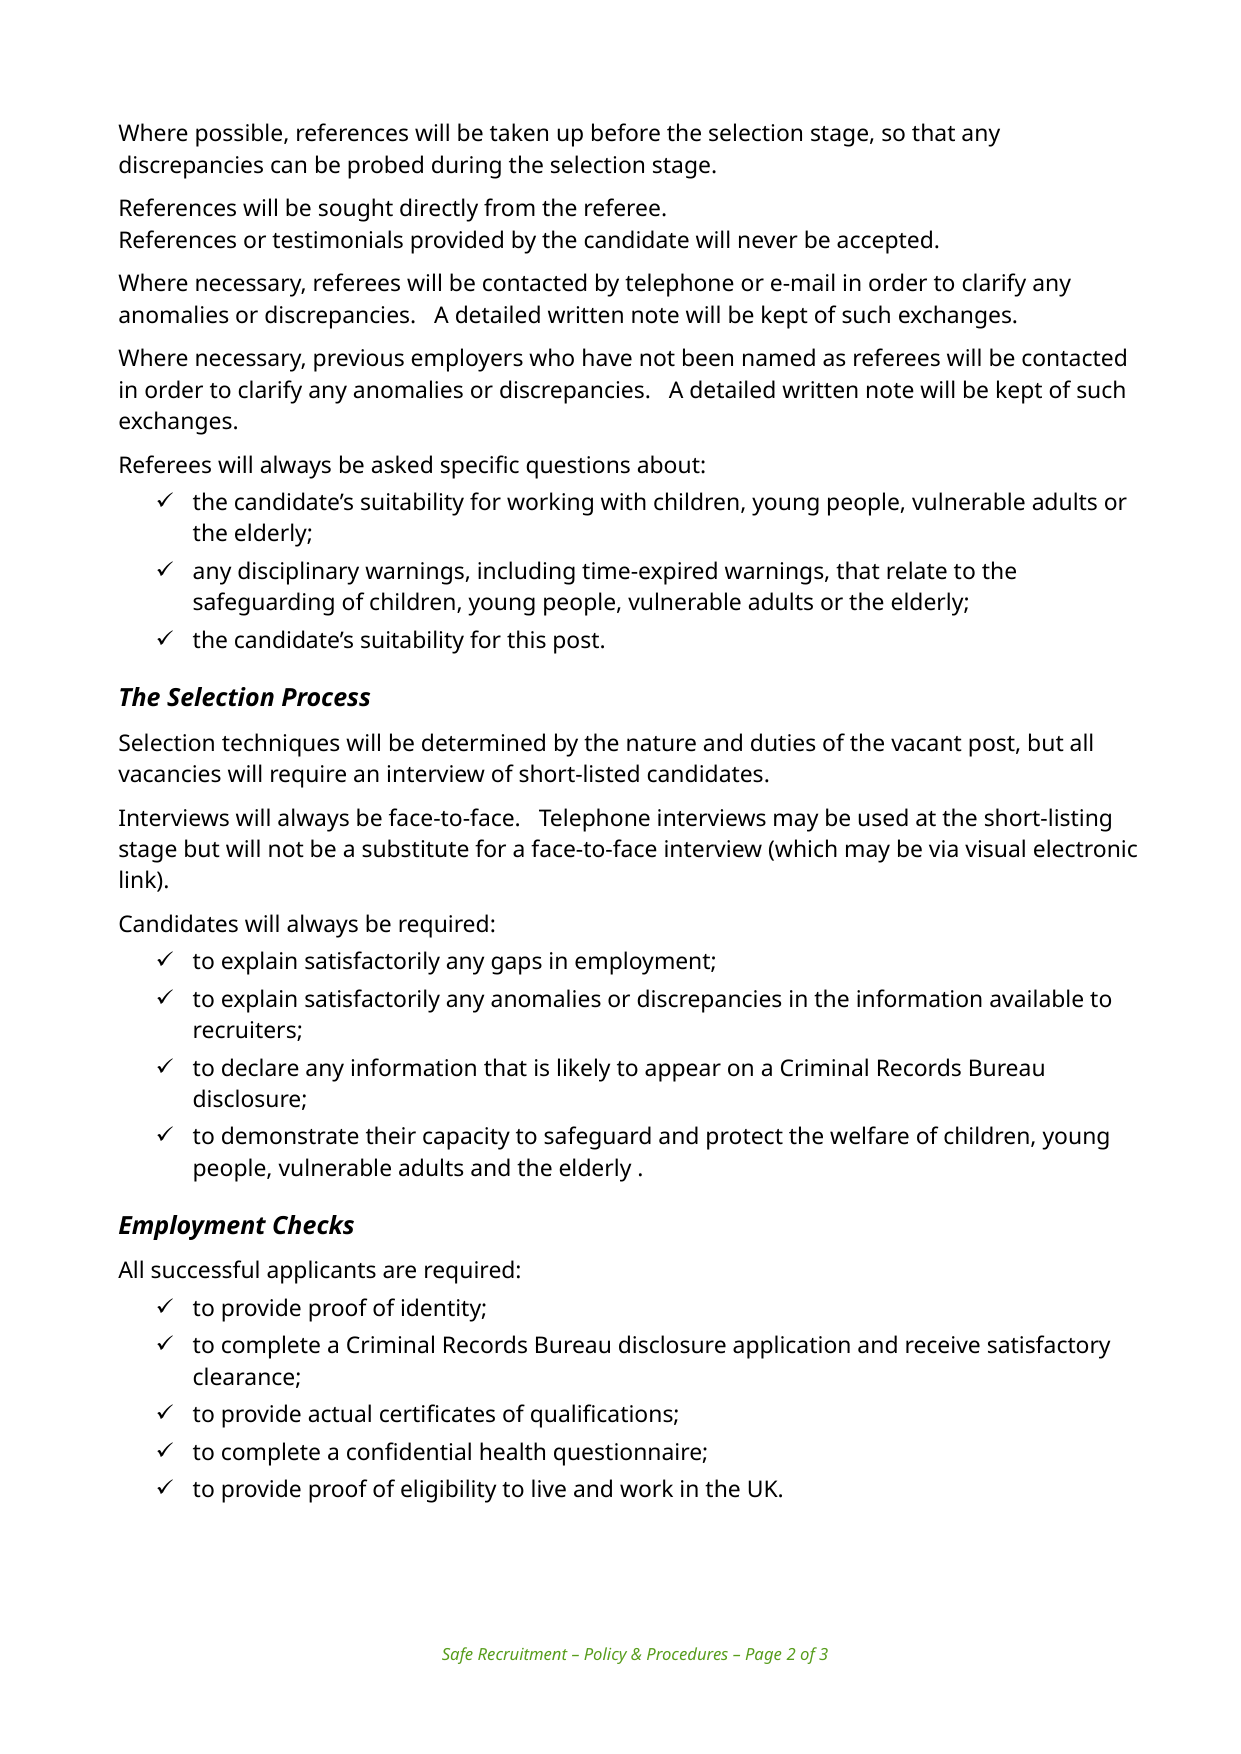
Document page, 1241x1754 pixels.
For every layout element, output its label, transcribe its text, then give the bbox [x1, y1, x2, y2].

text References will be sought directly from the referee. References or testimonials provided by the candidate will never be accepted. [118, 192, 1152, 255]
list to provide actual certificates of qualifications; [155, 1398, 1152, 1429]
list the candidate’s suitability for this post. [155, 624, 1152, 655]
text Where necessary, referees will be contacted by telephone or e-mail in order to clarify any anomalies or discrepancies. A detailed written note will be kept of such exchanges. [118, 267, 1152, 330]
text Interviews will always be face-to-face. Telephone interviews may be used at the short-listing stage but will not be a substitute for a face-to-face interview (which may be via visual electronic link). [118, 801, 1152, 895]
list to explain satisfactorily any gaps in employment; [155, 945, 1152, 976]
subtitle Employment Checks [118, 1208, 1152, 1242]
list to provide proof of identity; [155, 1292, 1152, 1323]
list to complete a Criminal Records Bureau disclosure application and receive satisfactory clearance; [155, 1329, 1152, 1392]
text All successful applicants are required: [118, 1254, 1152, 1286]
text Where possible, references will be taken up before the selection stage, so that any discrepancies can be probed during the selection stage. [118, 117, 1152, 180]
list to declare any information that is likely to appear on a Criminal Records Bureau disclosure; [155, 1051, 1152, 1114]
list the candidate’s suitability for working with children, young people, vulnerable adults or the elderly; [155, 486, 1152, 549]
subtitle The Selection Process [118, 680, 1152, 714]
list to explain satisfactorily any anomalies or discrepancies in the information available to recruiters; [155, 983, 1152, 1045]
text Candidates will always be required: [118, 908, 1152, 939]
list to demonstrate their capacity to safeguard and protect the welfare of children, young people, vulnerable adults and the elderly . [155, 1120, 1152, 1183]
text Referees will always be asked specific questions about: [118, 449, 1152, 480]
text Where necessary, previous employers who have not been named as referees will be contacted in order to clarify any anomalies or discrepancies. A detailed written note will be kept of such exchanges. [118, 342, 1152, 436]
text Selection techniques will be determined by the nature and duties of the vacant post, but all vacancies will require an interview of short-listed candidates. [118, 726, 1152, 789]
list to complete a confidential health questionnaire; [155, 1436, 1152, 1467]
list to provide proof of eligibility to live and work in the UK. [155, 1473, 1152, 1504]
list any disciplinary warnings, including time-expired warnings, that relate to the safeguarding of children, young people, vulnerable adults or the elderly; [155, 555, 1152, 617]
